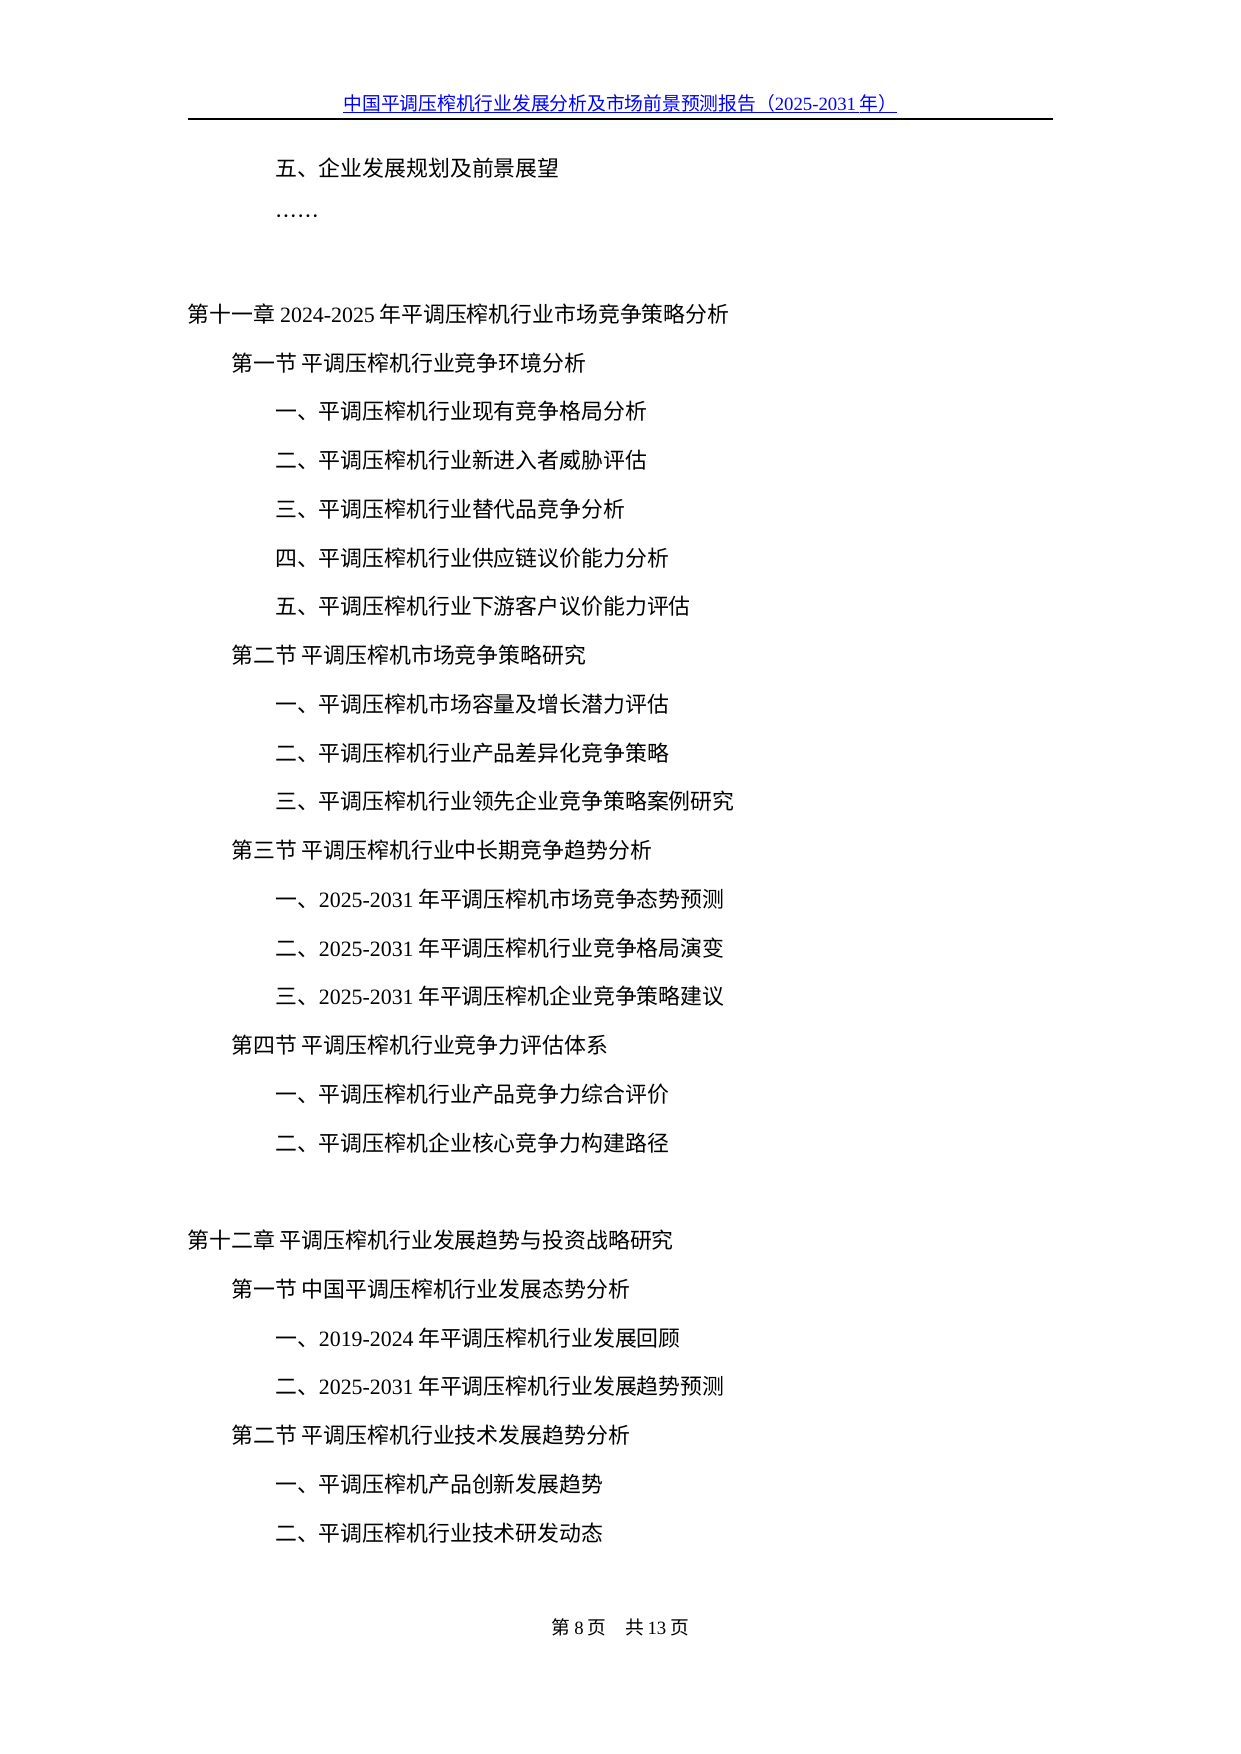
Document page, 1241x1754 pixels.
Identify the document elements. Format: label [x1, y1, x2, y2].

text [187, 150, 1053, 1548]
